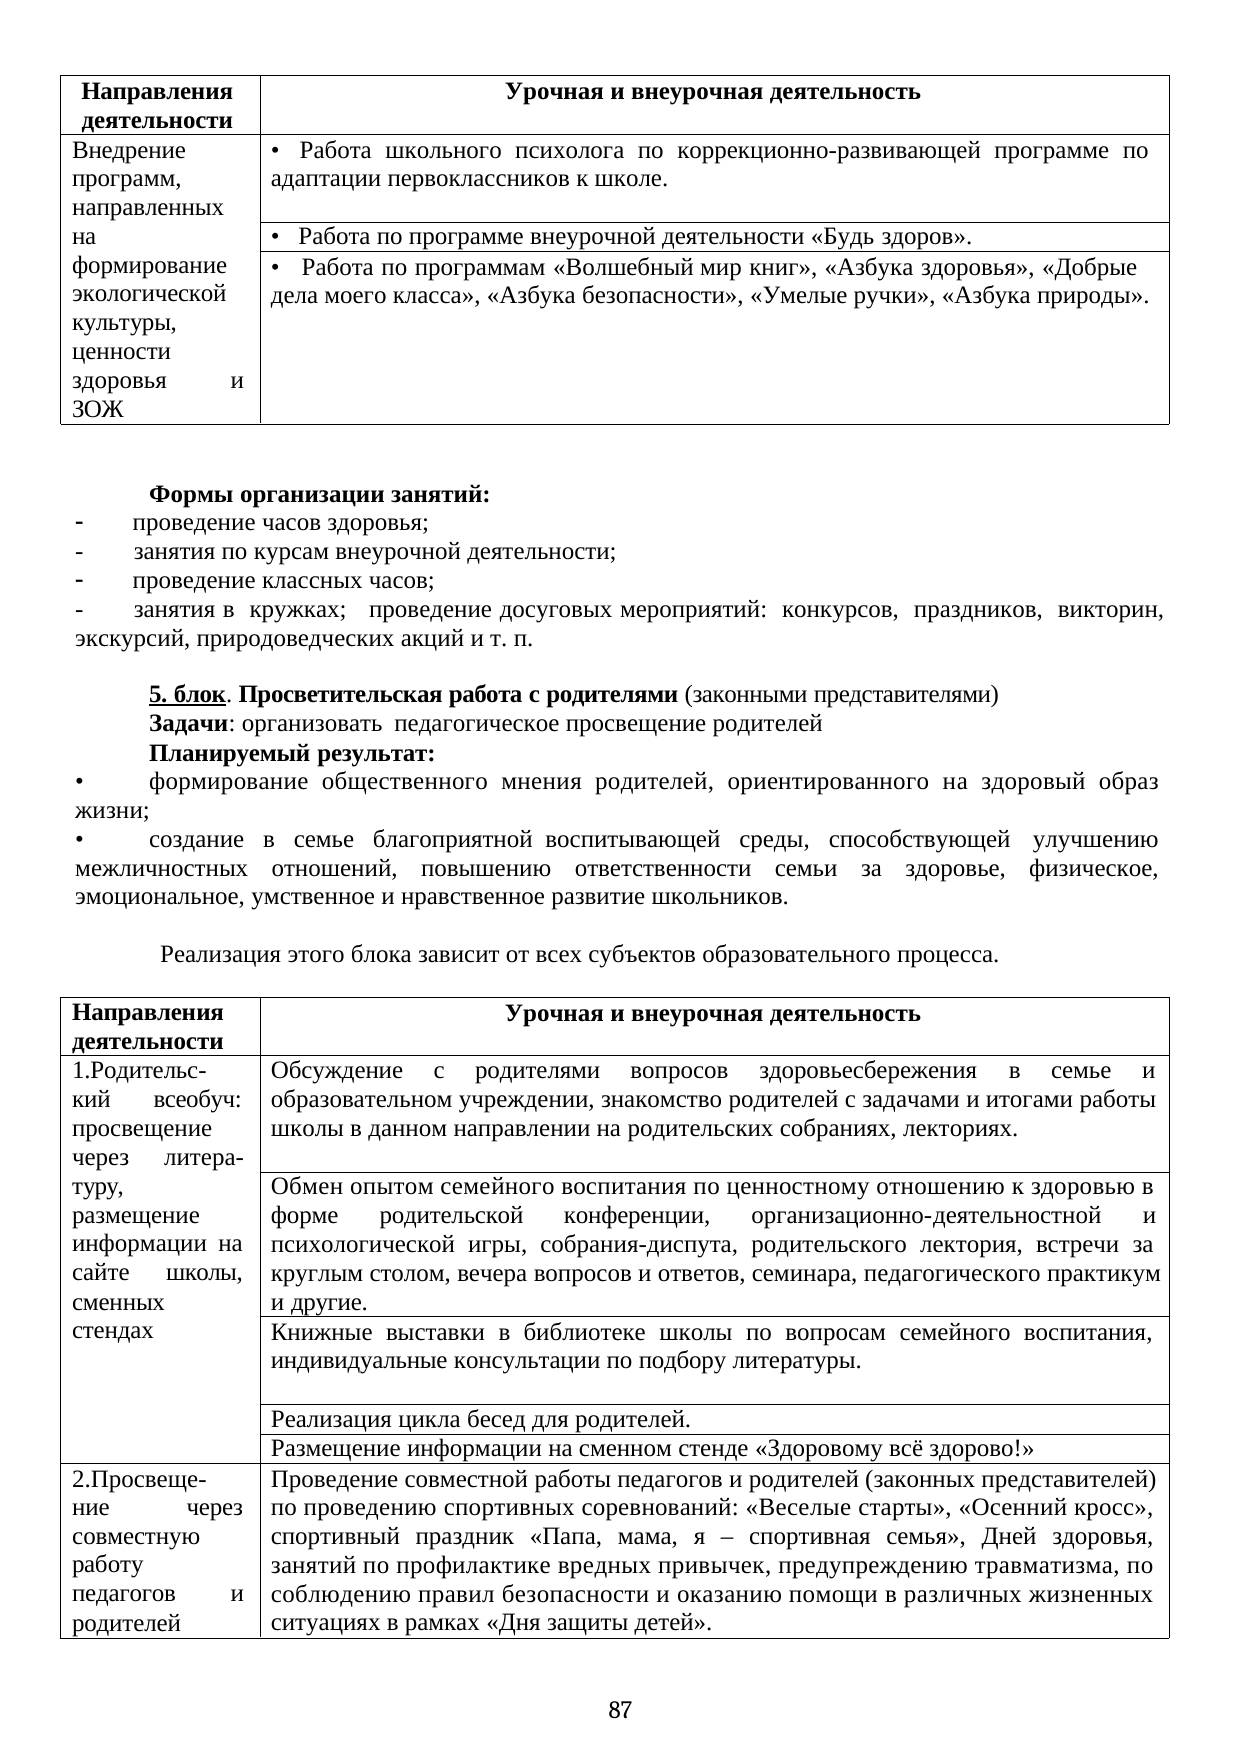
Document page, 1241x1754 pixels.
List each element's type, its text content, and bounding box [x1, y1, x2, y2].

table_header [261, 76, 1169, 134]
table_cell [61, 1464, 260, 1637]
text Планируемый результат: [149, 738, 1240, 767]
text экскурсий, природоведческих акций и т. п. [75, 623, 1240, 651]
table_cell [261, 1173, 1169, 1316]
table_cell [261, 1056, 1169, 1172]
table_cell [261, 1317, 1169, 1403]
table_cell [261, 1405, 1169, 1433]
text  проведение классных часов; [75, 565, 1240, 594]
text • формирование общественного мнения родителей, ориентированного на здоровый образ [75, 767, 1240, 795]
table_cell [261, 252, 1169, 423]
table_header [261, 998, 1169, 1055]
text  проведение часов здоровья; [75, 507, 1240, 536]
text - занятия по курсам внеурочной деятельности; [75, 536, 1240, 565]
text межличностных отношений, повышению ответственности семьи за здоровье, физическое, эмоциональное, умственное и нравственное развитие школьников. [75, 853, 1166, 910]
text • создание в семье благоприятной воспитывающей среды, способствующей улучшению [75, 824, 1240, 853]
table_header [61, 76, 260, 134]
text Формы организации занятий: [149, 479, 1240, 507]
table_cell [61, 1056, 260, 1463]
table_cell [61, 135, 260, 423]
text - занятия в кружках; проведение досуговых мероприятий: конкурсов, праздников, викторин, [75, 594, 1240, 622]
text Реализация этого блока зависит от всех субъектов образовательного процесса. [160, 939, 1240, 968]
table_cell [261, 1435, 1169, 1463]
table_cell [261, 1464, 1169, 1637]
text жизни; [75, 795, 1240, 824]
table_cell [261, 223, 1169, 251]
text 5. блок. Просветительская работа с родителями (законными представителями) Задачи: организовать педагогическое просвещение родителей [149, 679, 1002, 737]
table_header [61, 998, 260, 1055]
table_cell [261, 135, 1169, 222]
